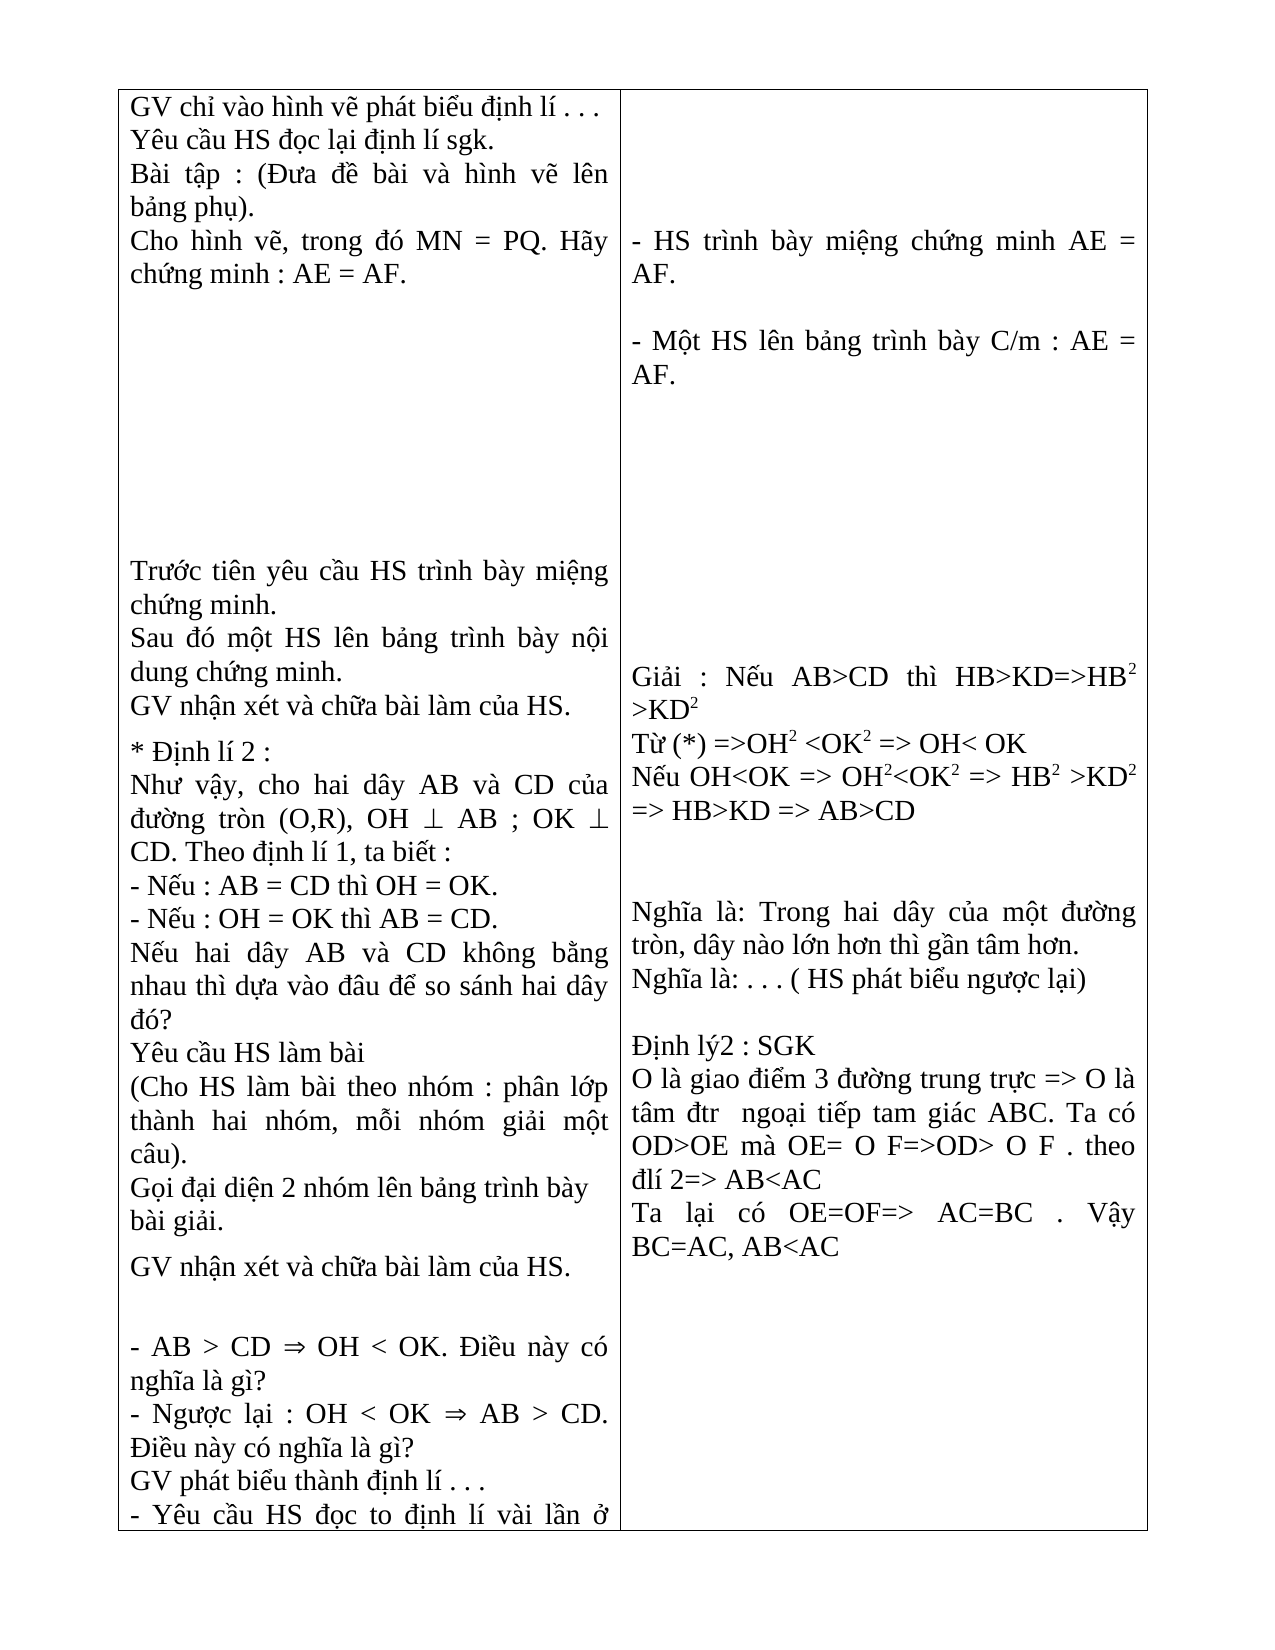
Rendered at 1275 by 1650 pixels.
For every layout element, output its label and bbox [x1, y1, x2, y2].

table_cell [621, 90, 1147, 1530]
table_cell [119, 90, 620, 1530]
